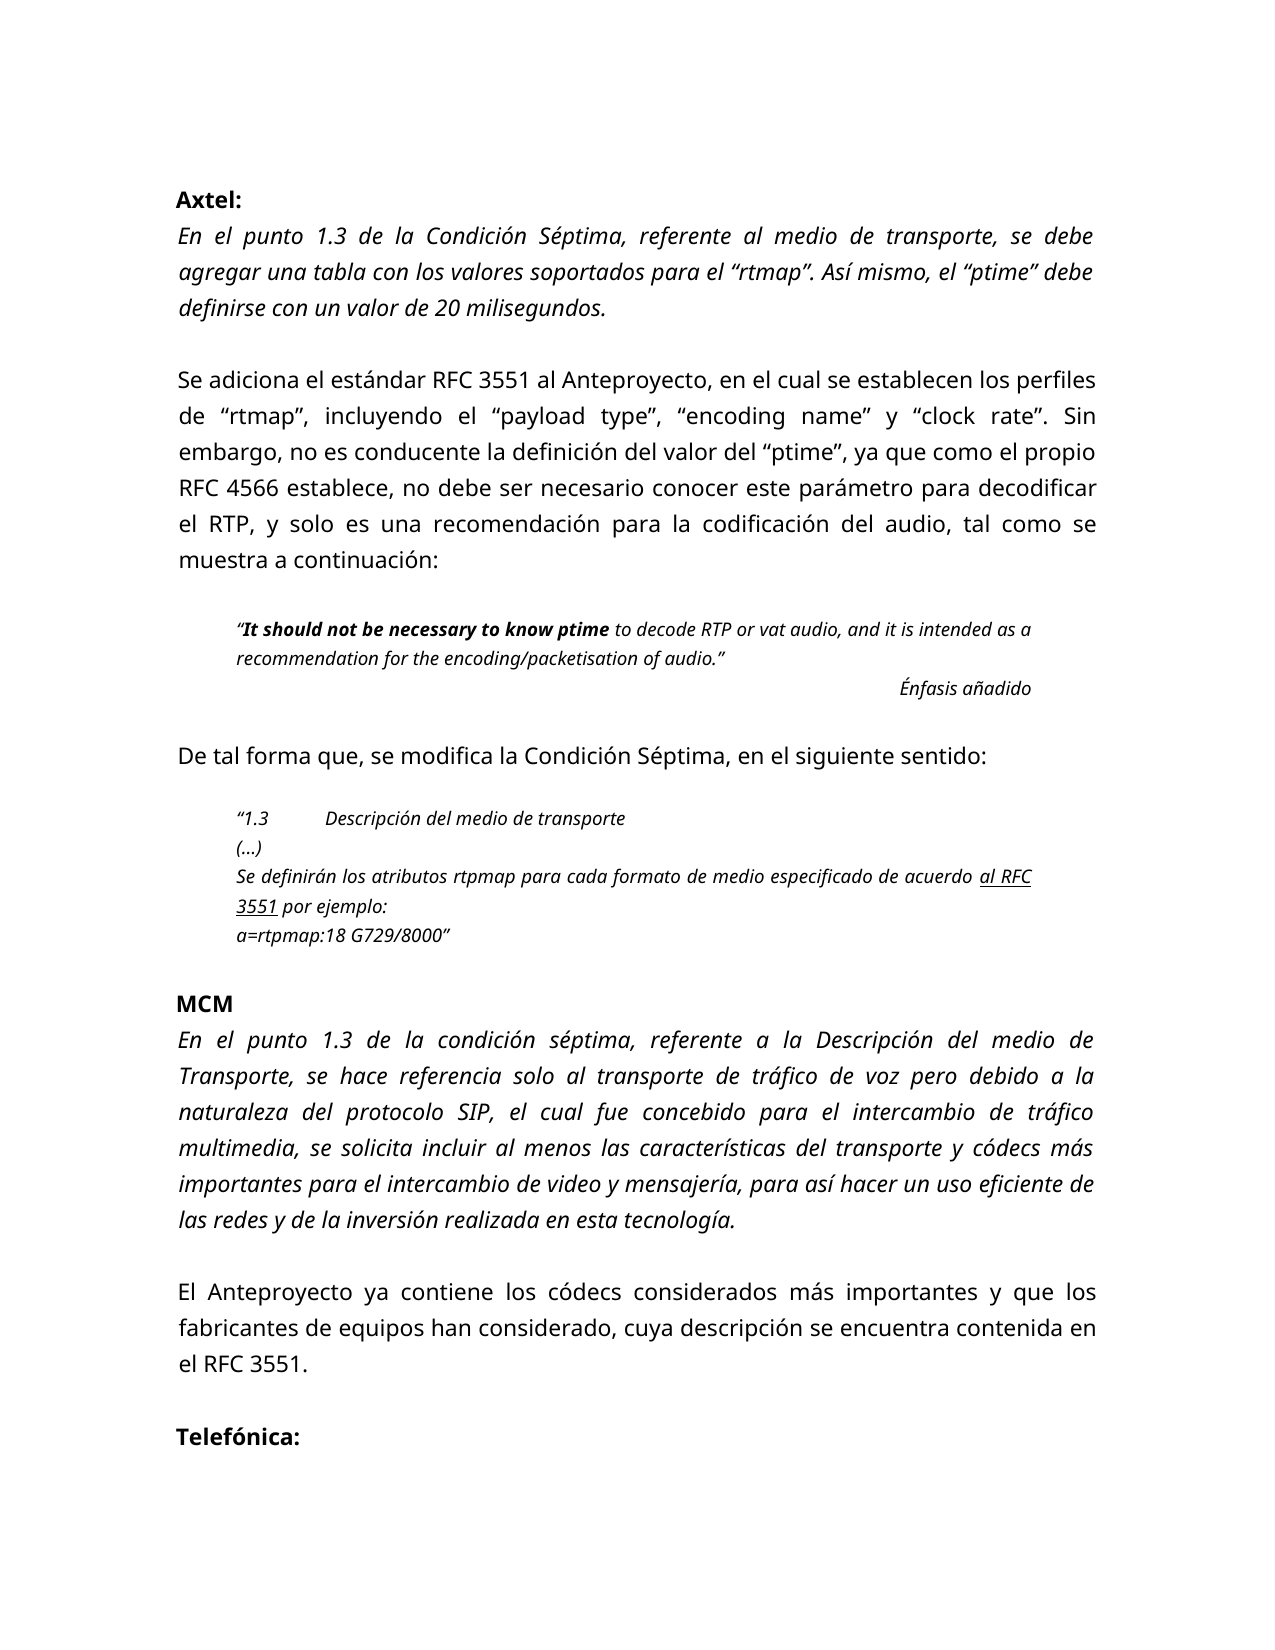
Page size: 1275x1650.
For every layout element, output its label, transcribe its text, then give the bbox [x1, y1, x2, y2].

text En el punto 1.3 de la condición séptima, referente a la Descripción del medio de Transporte, se hace referencia solo al transporte de tráfico de voz pero debido a la naturaleza del protocolo SIP, el cual fue concebido para el intercambio de tráfico multimedia, se solicita incluir al menos las características del transporte y códecs más importantes para el intercambio de video y mensajería, para así hacer un uso eficiente de las redes y de la inversión realizada en esta tecnología. [177, 1024, 1098, 1235]
text Énfasis añadido [236, 675, 1034, 700]
text De tal forma que, se modifica la Condición Séptima, en el siguiente sentido: [177, 740, 1098, 771]
text En el punto 1.3 de la Condición Séptima, referente al medio de transporte, se debe agregar una tabla con los valores soportados para el “rtmap”. Así mismo, el “ptime” debe definirse con un valor de 20 milisegundos. [177, 220, 1098, 323]
text “1.3 Descripción del medio de transporte [236, 805, 1033, 831]
text Telefónica: [176, 1420, 1093, 1452]
text a=rtpmap:18 G729/8000” [236, 922, 1033, 948]
text Se adiciona el estándar RFC 3551 al Anteproyecto, en el cual se establecen los perfiles de “rtmap”, incluyendo el “payload type”, “encoding name” y “clock rate”. Sin embargo, no es conducente la definición del valor del “ptime”, ya que como el propio RFC 4566 establece, no debe ser necesario conocer este parámetro para decodificar el RTP, y solo es una recomendación para la codificación del audio, tal como se muestra a continuación: [177, 364, 1098, 575]
text El Anteproyecto ya contiene los códecs considerados más importantes y que los fabricantes de equipos han considerado, cuya descripción se encuentra contenida en el RFC 3551. [177, 1276, 1098, 1379]
text MCM [176, 988, 1093, 1019]
text Axtel: [176, 184, 1093, 215]
text (…) [236, 834, 1033, 860]
text Se definirán los atributos rtpmap para cada formato de medio especificado de acuerdo al RFC 3551 por ejemplo: [236, 864, 1033, 919]
text “It should not be necessary to know ptime to decode RTP or vat audio, and it is intended as a recommendation for the encoding/packetisation of audio.” [236, 616, 1034, 671]
